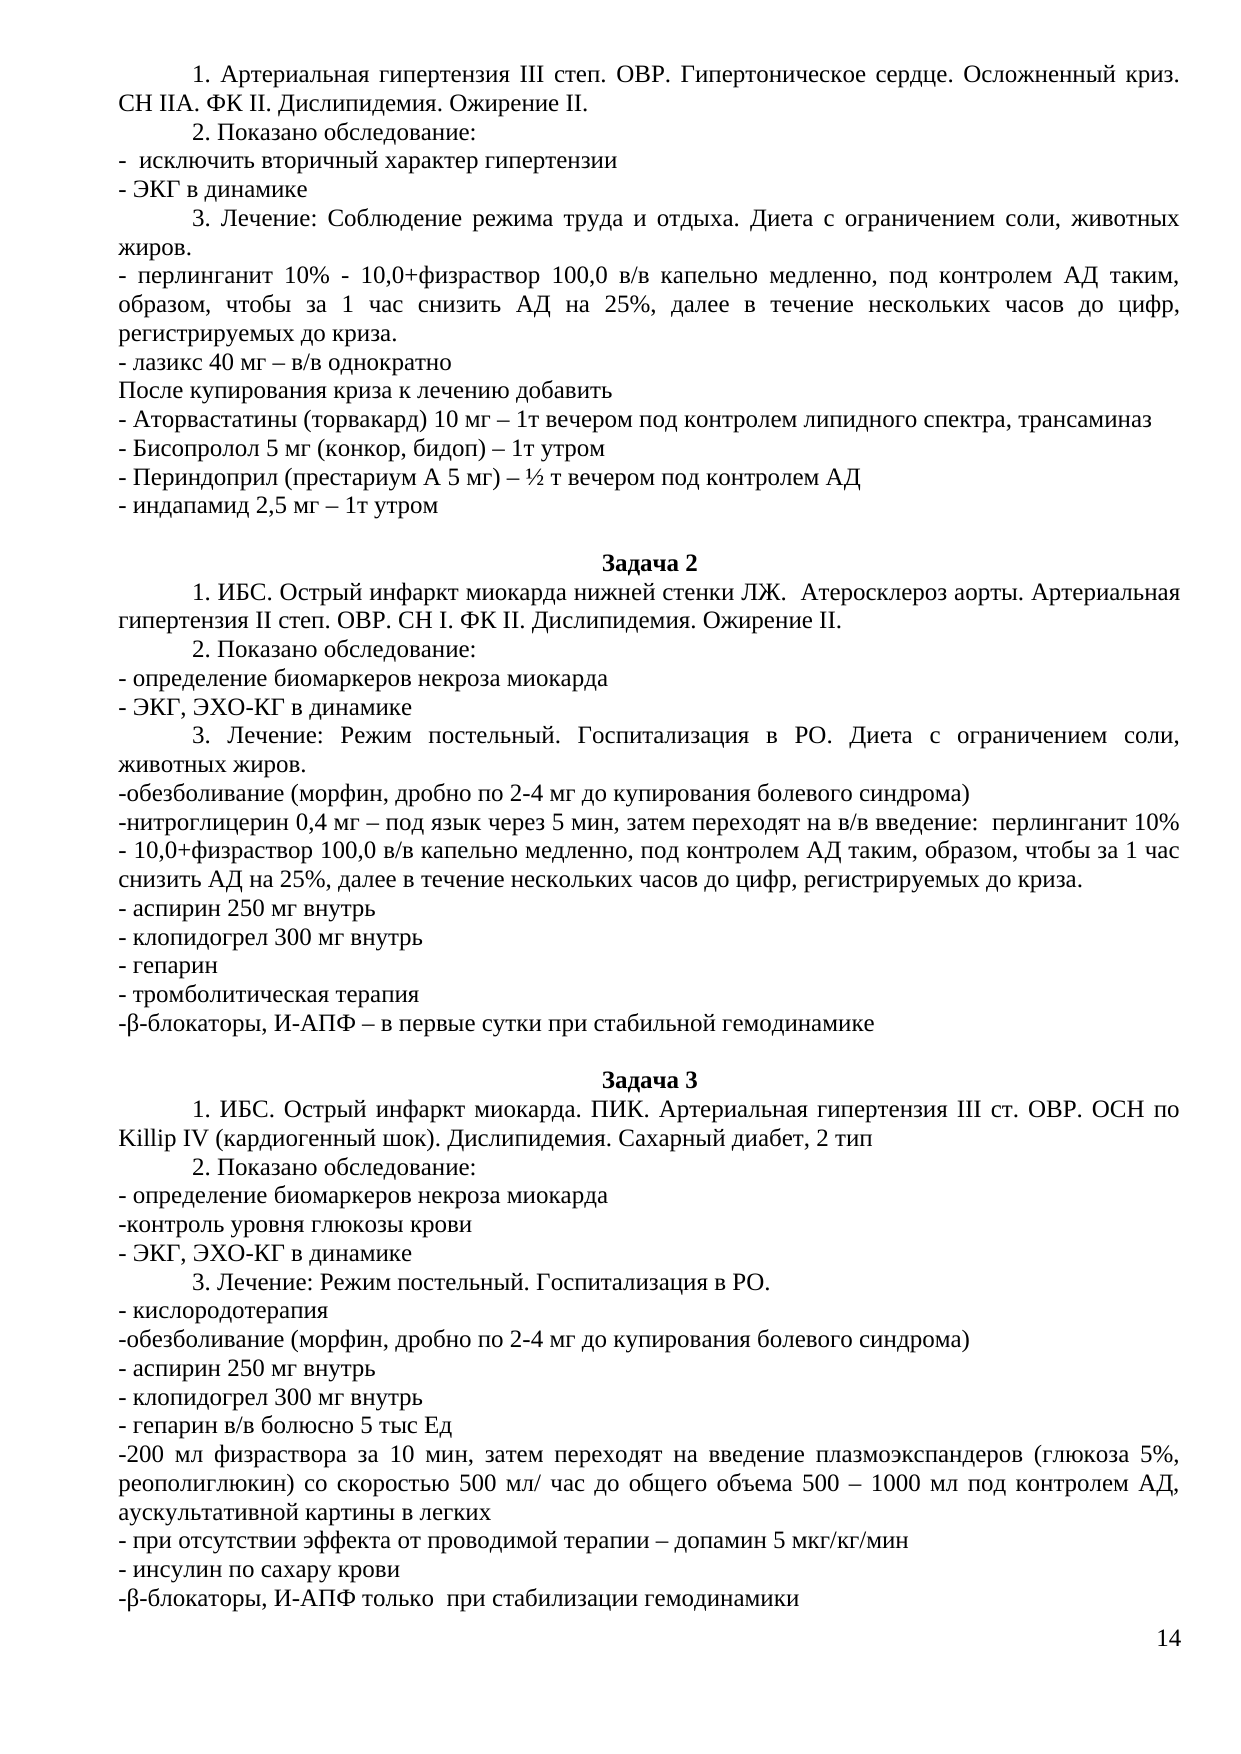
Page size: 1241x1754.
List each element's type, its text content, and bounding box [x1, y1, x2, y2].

text - определение биомаркеров некроза миокарда [118, 1180, 1181, 1209]
text 2. Показано обследование: [118, 1152, 1181, 1180]
text Задача 3 [118, 1065, 1181, 1094]
text После купирования криза к лечению добавить [118, 375, 1181, 404]
text - перлинганит 10% - 10,0+физраствор 100,0 в/в капельно медленно, под контролем АД таким, образом, чтобы за 1 час снизить АД на 25%, далее в течение нескольких часов до цифр, регистрируемых до криза. [118, 260, 1181, 347]
text - гепарин в/в болюсно 5 тыс Ед [118, 1410, 1181, 1439]
text - аспирин 250 мг внутрь [118, 1353, 1181, 1382]
text 1. ИБС. Острый инфаркт миокарда нижней стенки ЛЖ. Атеросклероз аорты. Артериальная гипертензия II степ. ОВР. СН I. ФК II. Дислипидемия. Ожирение II. [118, 577, 1181, 634]
text - при отсутствии эффекта от проводимой терапии – допамин 5 мкг/кг/мин [118, 1525, 1181, 1554]
text -контроль уровня глюкозы крови [118, 1209, 1181, 1238]
text 2. Показано обследование: [118, 117, 1181, 145]
text - индапамид 2,5 мг – 1т утром [118, 490, 1181, 519]
text - Периндоприл (престариум А 5 мг) – ½ т вечером под контролем АД [118, 462, 1181, 490]
text - ЭКГ, ЭХО-КГ в динамике [118, 692, 1181, 720]
text 3. Лечение: Соблюдение режима труда и отдыха. Диета с ограничением соли, животных жиров. [118, 203, 1181, 260]
text -обезболивание (морфин, дробно по 2-4 мг до купирования болевого синдрома) [118, 1324, 1181, 1353]
text - тромболитическая терапия [118, 979, 1181, 1008]
text - гепарин [118, 950, 1181, 979]
text 1. ИБС. Острый инфаркт миокарда. ПИК. Артериальная гипертензия III ст. ОВР. ОСН по Killip IV (кардиогенный шок). Дислипидемия. Сахарный диабет, 2 тип [118, 1094, 1181, 1152]
text - клопидогрел 300 мг внутрь [118, 922, 1181, 950]
text Задача 2 [118, 548, 1181, 577]
text - клопидогрел 300 мг внутрь [118, 1382, 1181, 1410]
text - лазикс 40 мг – в/в однократно [118, 347, 1181, 375]
text -нитроглицерин 0,4 мг – под язык через 5 мин, затем переходят на в/в введение: перлинганит 10% - 10,0+физраствор 100,0 в/в капельно медленно, под контролем АД таким, образом, чтобы за 1 час снизить АД на 25%, далее в течение нескольких часов до цифр, регистрируемых до криза. [118, 807, 1181, 893]
text - Аторвастатины (торвакард) 10 мг – 1т вечером под контролем липидного спектра, трансаминаз [118, 404, 1181, 433]
text 2. Показано обследование: [118, 634, 1181, 663]
text - ЭКГ, ЭХО-КГ в динамике [118, 1238, 1181, 1267]
text -β-блокаторы, И-АПФ – в первые сутки при стабильной гемодинамике [118, 1008, 1181, 1037]
text 1. Артериальная гипертензия III степ. ОВР. Гипертоническое сердце. Осложненный криз. СН IIA. ФК II. Дислипидемия. Ожирение II. [118, 59, 1181, 117]
text - исключить вторичный характер гипертензии [118, 145, 1181, 174]
text -β-блокаторы, И-АПФ только при стабилизации гемодинамики [118, 1583, 1181, 1612]
text - аспирин 250 мг внутрь [118, 893, 1181, 922]
text -обезболивание (морфин, дробно по 2-4 мг до купирования болевого синдрома) [118, 778, 1181, 807]
text 3. Лечение: Режим постельный. Госпитализация в РО. [118, 1267, 1181, 1295]
text 3. Лечение: Режим постельный. Госпитализация в РО. Диета с ограничением соли, животных жиров. [118, 720, 1181, 778]
text - кислородотерапия [118, 1295, 1181, 1324]
text - определение биомаркеров некроза миокарда [118, 663, 1181, 692]
text - Бисопролол 5 мг (конкор, бидоп) – 1т утром [118, 433, 1181, 462]
text - ЭКГ в динамике [118, 174, 1181, 203]
text -200 мл физраствора за 10 мин, затем переходят на введение плазмоэкспандеров (глюкоза 5%, реополиглюкин) со скоростью 500 мл/ час до общего объема 500 – 1000 мл под контролем АД, аускультативной картины в легких [118, 1439, 1181, 1525]
text - инсулин по сахару крови [118, 1554, 1181, 1583]
